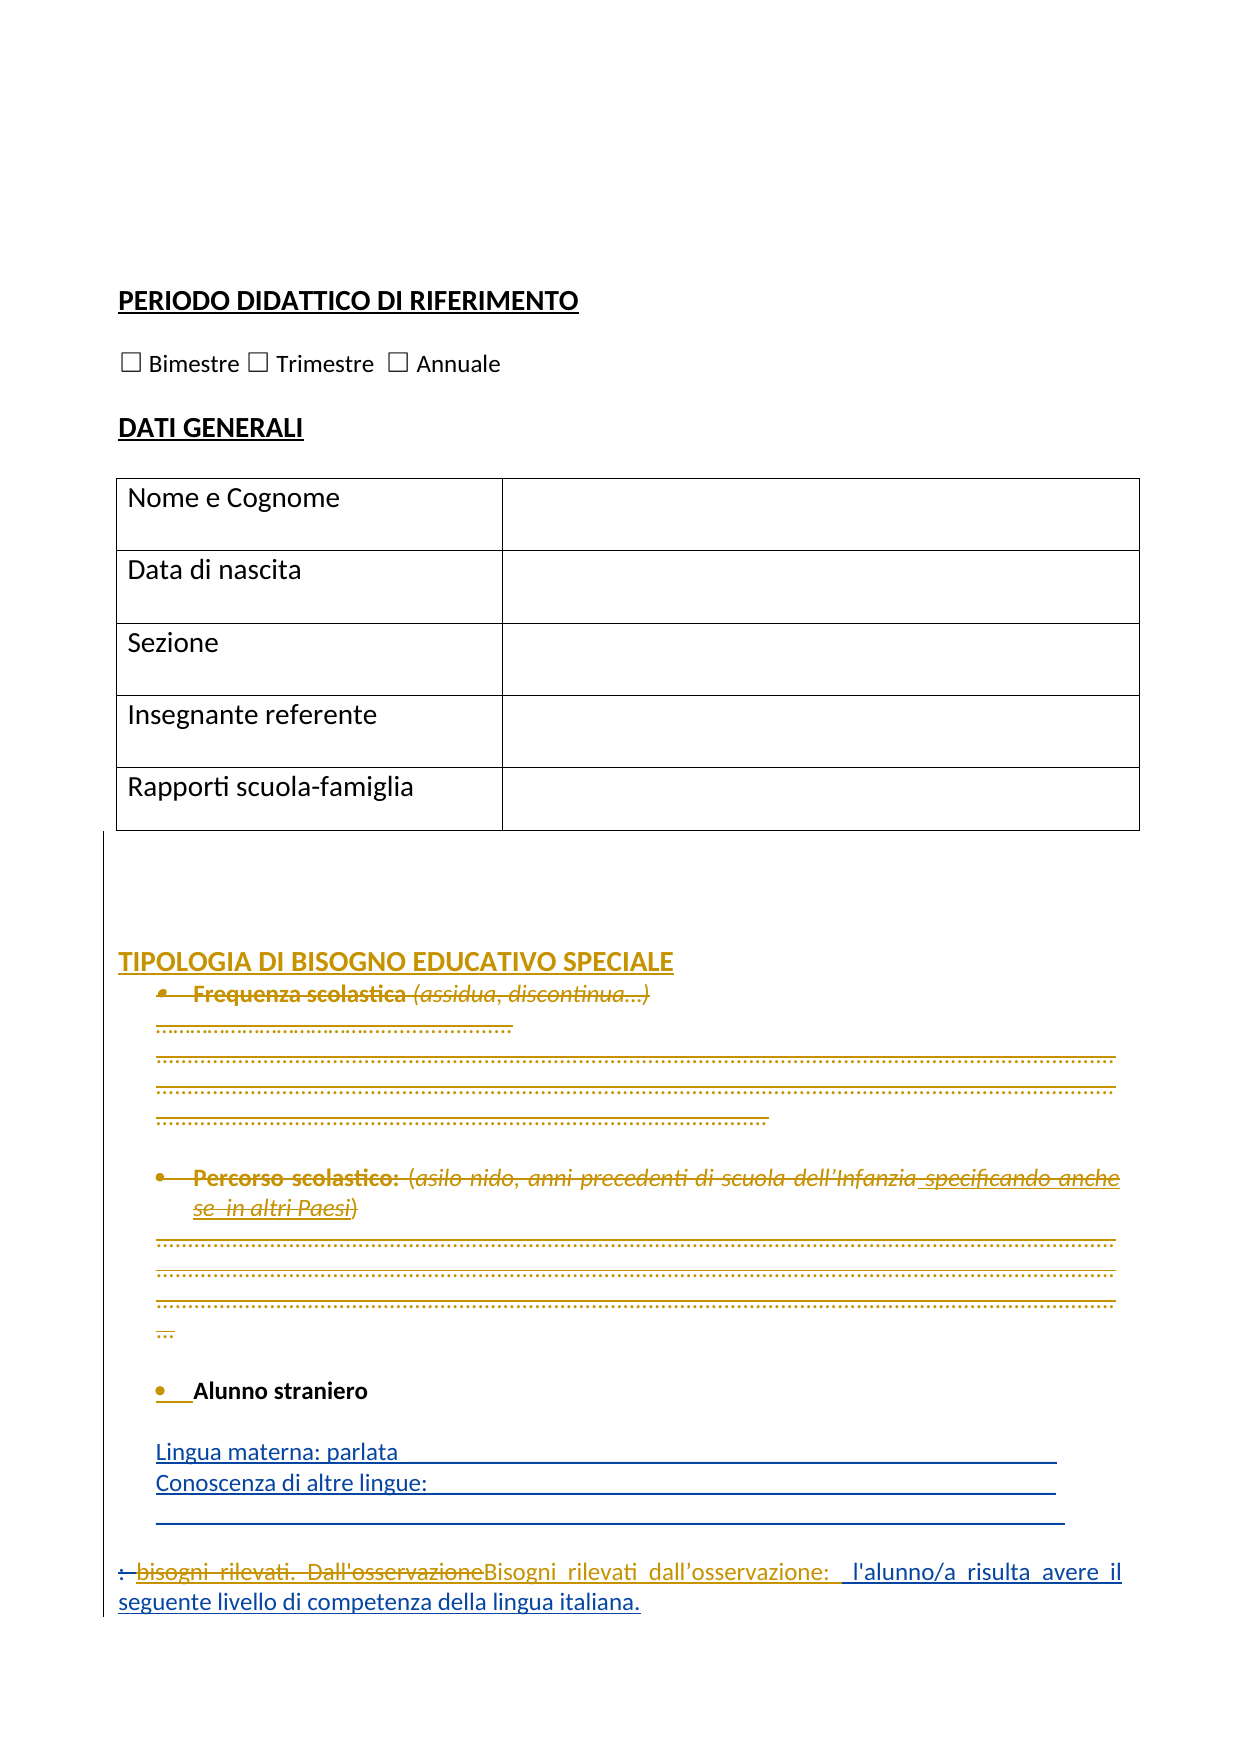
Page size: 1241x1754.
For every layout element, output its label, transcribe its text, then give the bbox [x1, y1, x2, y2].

table_cell Rapporti scuola-famiglia [117, 768, 502, 830]
picture [385, 350, 411, 373]
table_cell Insegnante referente [117, 696, 502, 767]
text DATI GENERALI [118, 409, 1122, 444]
text Bimestre Trimestre Annuale [118, 348, 1122, 378]
table_cell [503, 624, 1139, 695]
table_cell Sezione [117, 624, 502, 695]
table_cell [503, 551, 1139, 623]
list Alunno straniero [156, 1375, 1122, 1406]
table_cell Data di nascita [117, 551, 502, 623]
table_cell [503, 696, 1139, 767]
table_header Nome e Cognome [117, 479, 502, 550]
picture [245, 350, 271, 373]
table_header [503, 479, 1139, 550]
text PERIODO DIDATTICO DI RIFERIMENTO [118, 282, 1122, 317]
table_cell [503, 768, 1139, 830]
picture [118, 350, 144, 373]
